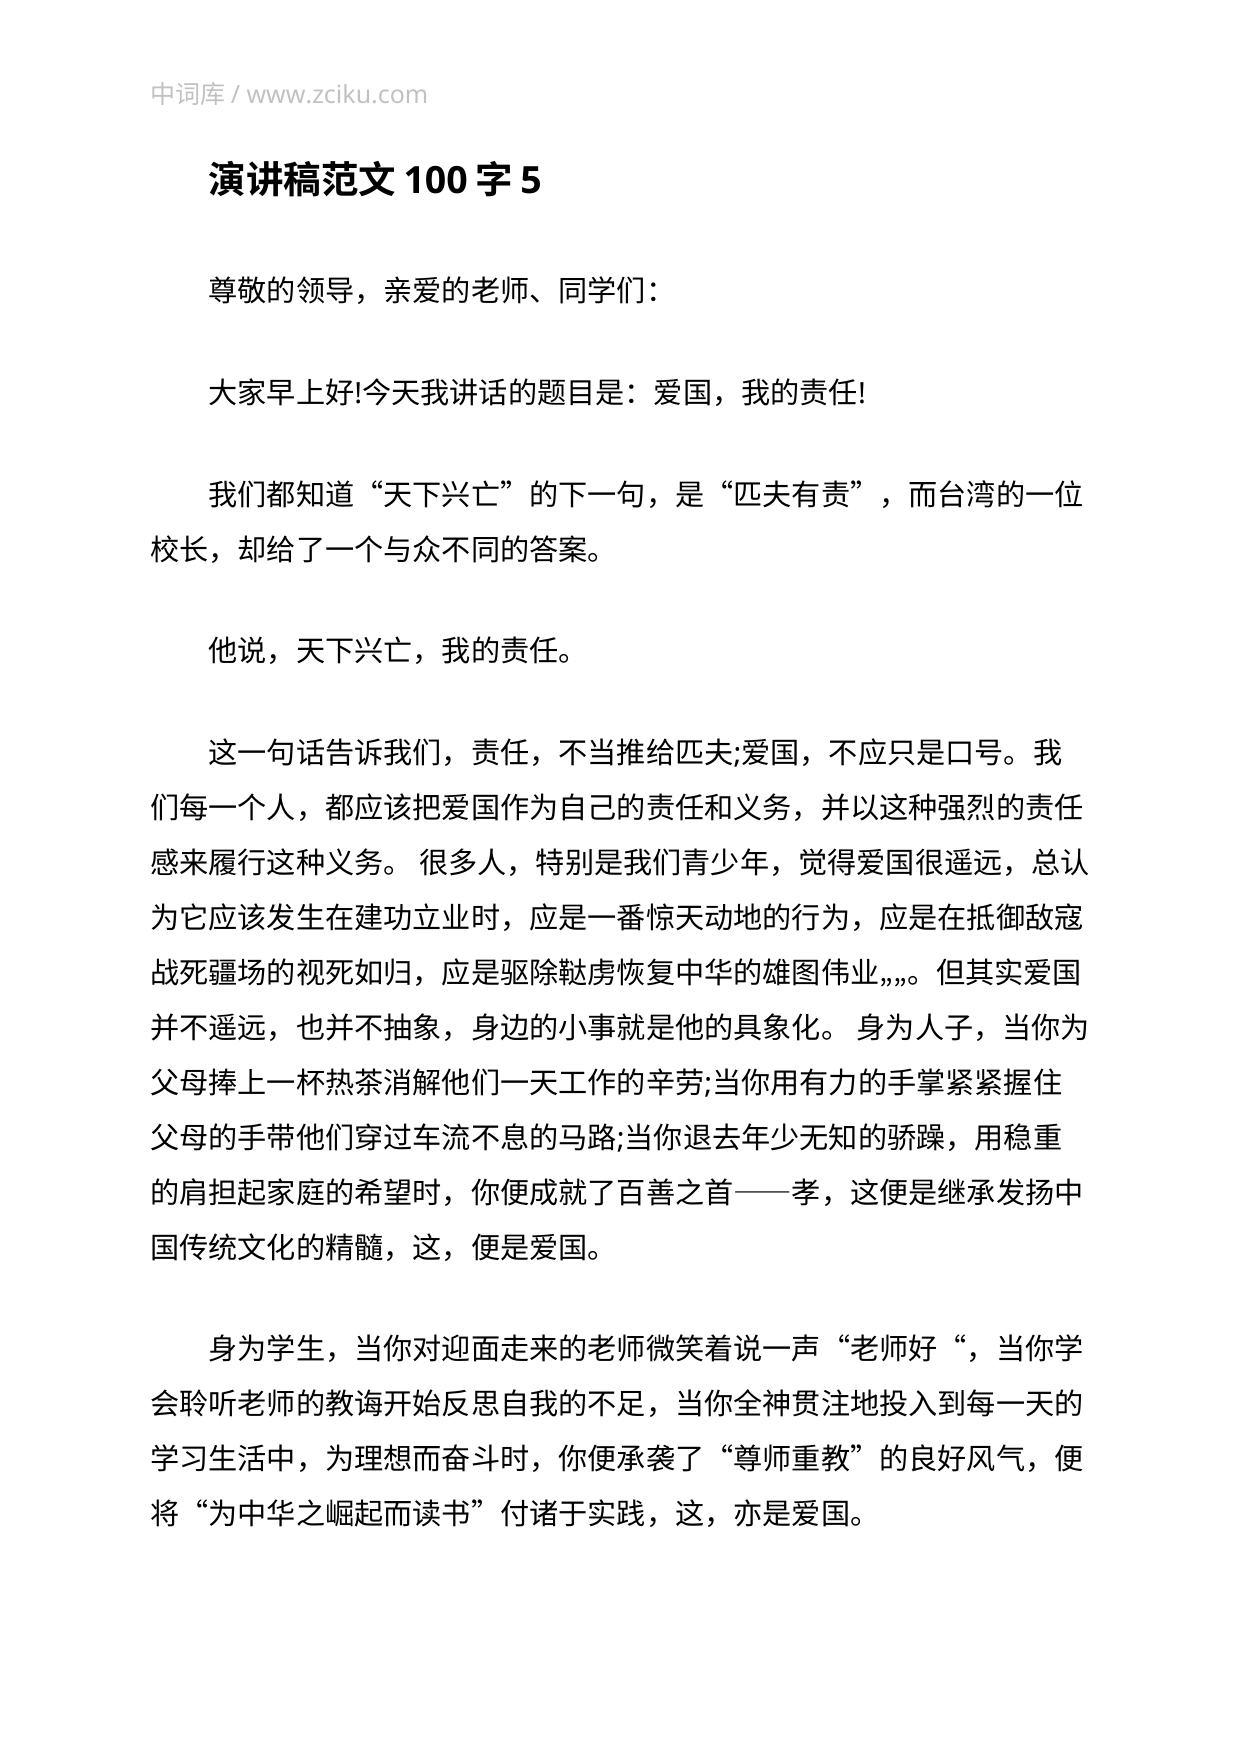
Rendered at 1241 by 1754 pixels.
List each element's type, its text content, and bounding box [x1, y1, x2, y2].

text 大家早上好!今天我讲话的题目是：爱国，我的责任! [150, 369, 1090, 412]
text 他说，天下兴亡，我的责任。 [150, 628, 1090, 670]
text 这一句话告诉我们，责任，不当推给匹夫;爱国，不应只是口号。我们每一个人，都应该把爱国作为自己的责任和义务，并以这种强烈的责任感来履行这种义务。 很多人，特别是我们青少年，觉得爱国很遥远，总认为它应该发生在建功立业时，应是一番惊天动地的行为，应是在抵御敌寇战死疆场的视死如归，应是驱除鞑虏恢复中华的雄图伟业„„。但其实爱国并不遥远，也并不抽象，身边的小事就是他的具象化。 身为人子，当你为父母捧上一杯热茶消解他们一天工作的辛劳;当你用有力的手掌紧紧握住父母的手带他们穿过车流不息的马路;当你退去年少无知的骄躁，用稳重的肩担起家庭的希望时，你便成就了百善之首——孝，这便是继承发扬中国传统文化的精髓，这，便是爱国。 [150, 730, 1090, 1266]
text 尊敬的领导，亲爱的老师、同学们： [150, 268, 1090, 310]
text 演讲稿范文100字5 [150, 150, 1090, 204]
text 身为学生，当你对迎面走来的老师微笑着说一声“老师好“，当你学会聆听老师的教诲开始反思自我的不足，当你全神贯注地投入到每一天的学习生活中，为理想而奋斗时，你便承袭了“尊师重教”的良好风气，便将“为中华之崛起而读书”付诸于实践，这，亦是爱国。 [150, 1326, 1090, 1533]
text 我们都知道“天下兴亡”的下一句，是“匹夫有责”，而台湾的一位校长，却给了一个与众不同的答案。 [150, 471, 1090, 568]
